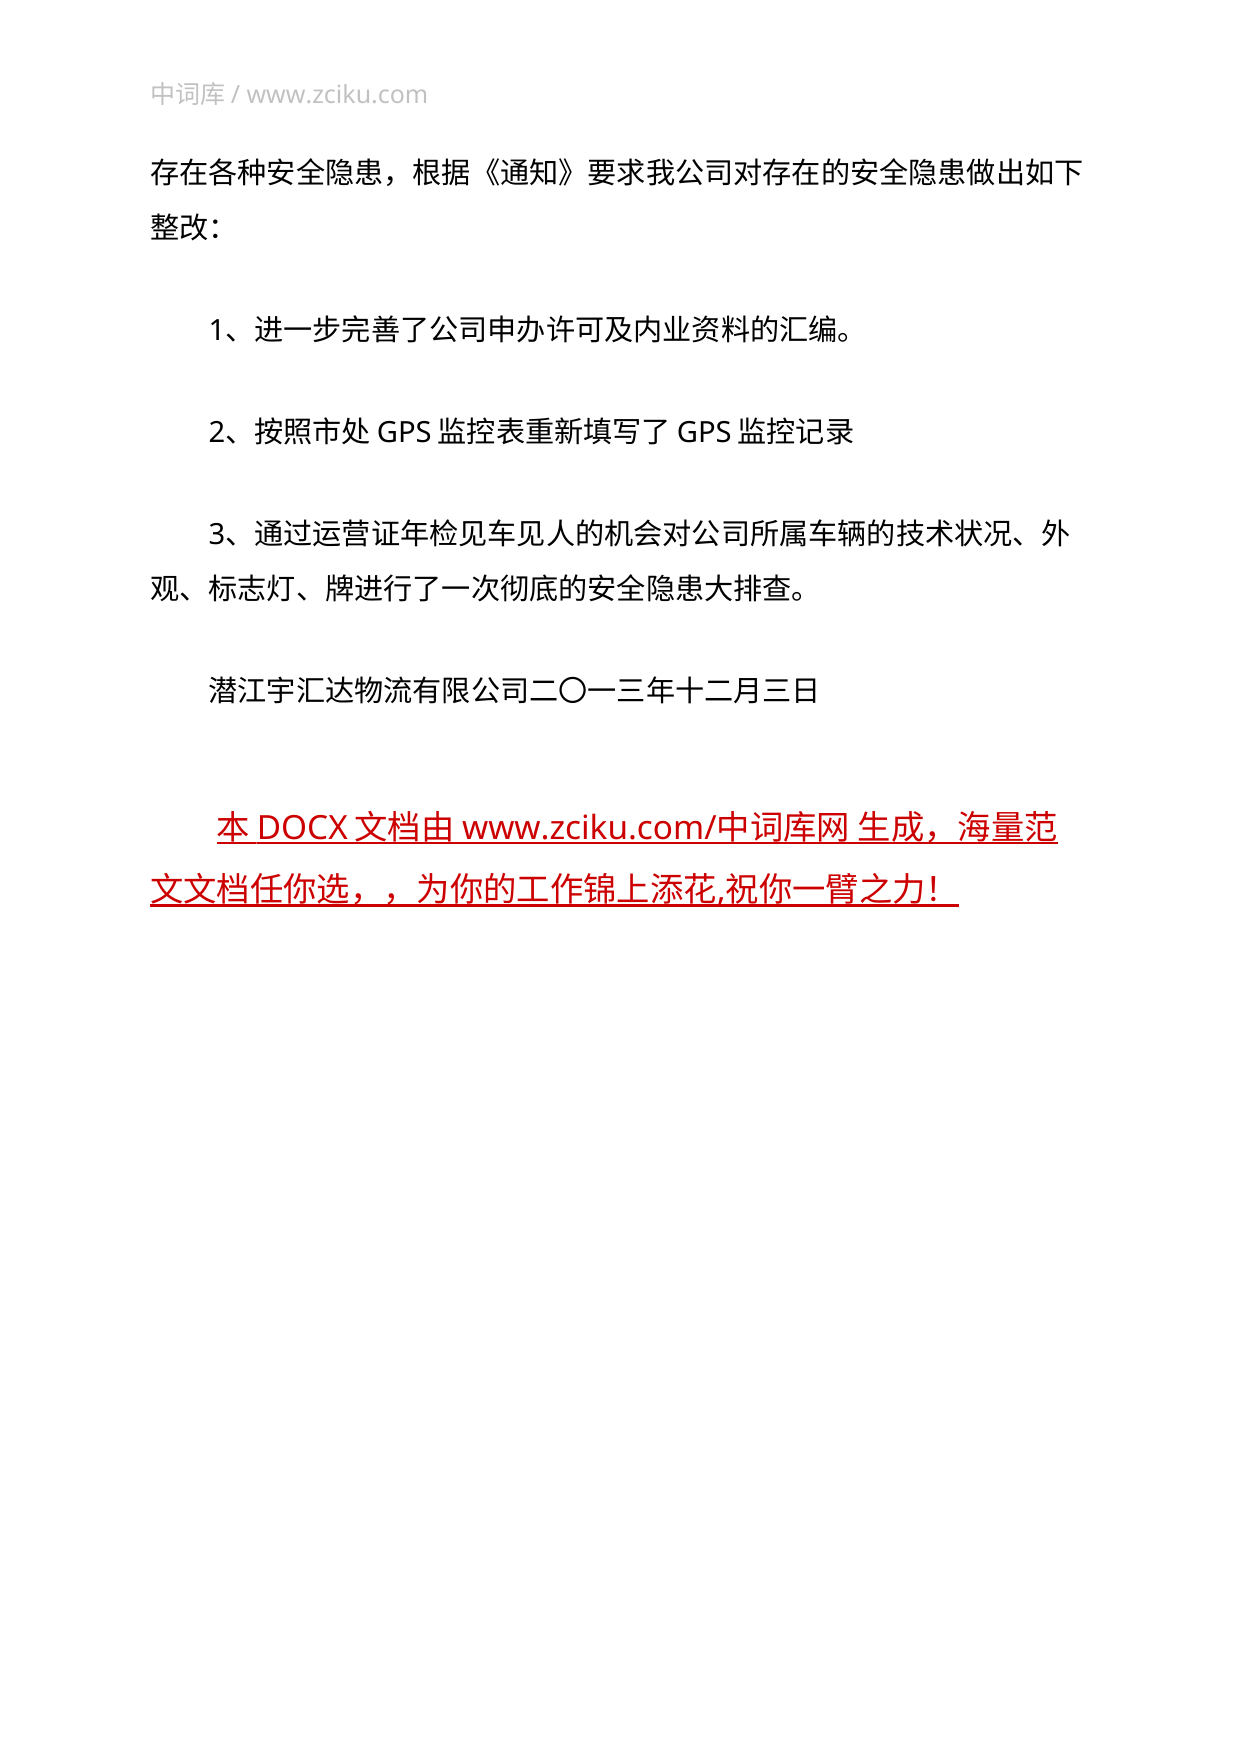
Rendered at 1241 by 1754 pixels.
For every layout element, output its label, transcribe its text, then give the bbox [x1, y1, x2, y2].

text 1、进一步完善了公司申办许可及内业资料的汇编。 [150, 307, 1090, 349]
text 潜江宇汇达物流有限公司二〇一三年十二月三日 [150, 667, 1090, 710]
text 2、按照市处GPS监控表重新填写了GPS监控记录 [150, 409, 1090, 451]
text 3、通过运营证年检见车见人的机会对公司所属车辆的技术状况、外观、标志灯、牌进行了一次彻底的安全隐患大排查。 [150, 511, 1090, 608]
text 本DOCX文档由 www.zciku.com/中词库网 生成，海量范文文档任你选，，为你的工作锦上添花,祝你一臂之力！ [150, 800, 1090, 912]
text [150, 150, 1090, 247]
